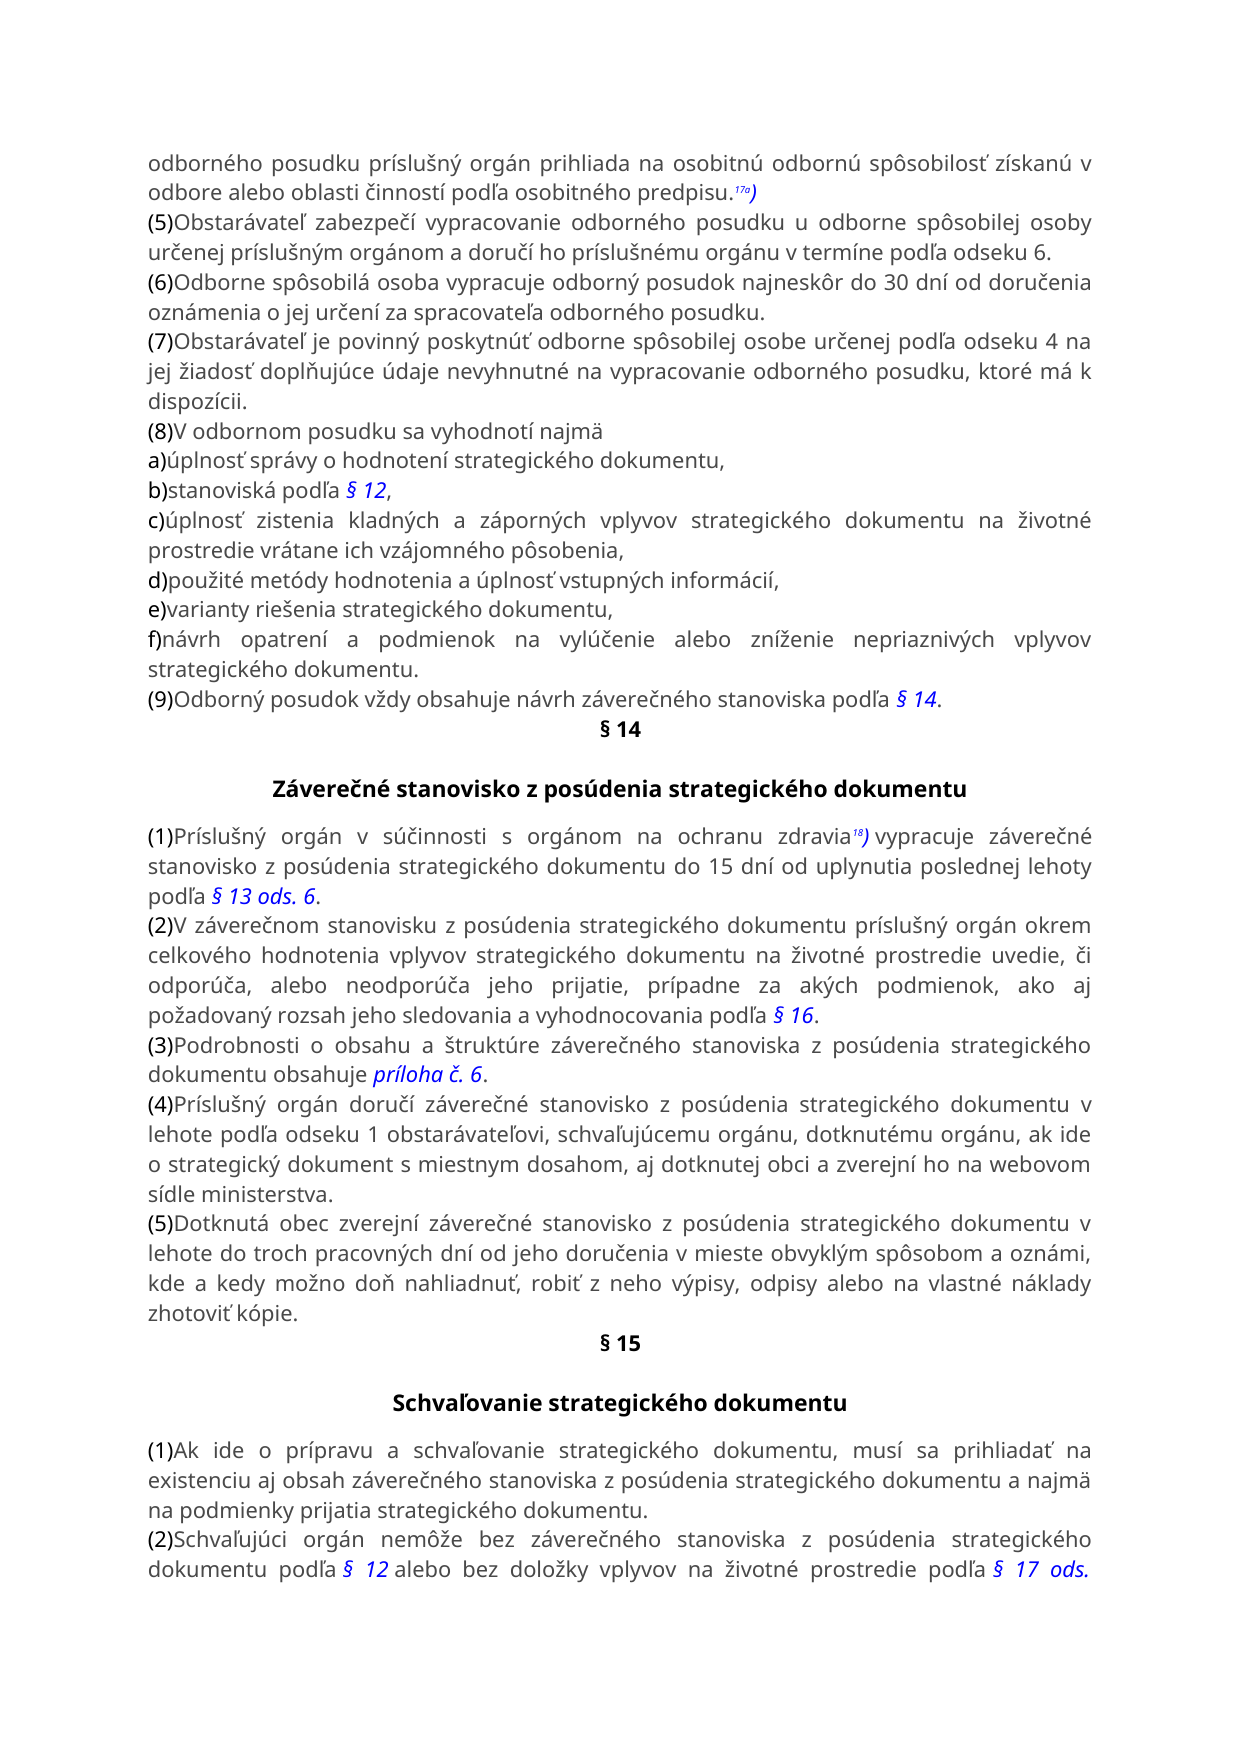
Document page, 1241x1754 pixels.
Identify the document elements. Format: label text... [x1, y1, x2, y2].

text a)úplnosť správy o hodnotení strategického dokumentu, [148, 446, 1093, 475]
text (4)Príslušný orgán doručí záverečné stanovisko z posúdenia strategického dokumentu v lehote podľa odseku 1 obstarávateľovi, schvaľujúcemu orgánu, dotknutému orgánu, ak ide o strategický dokument s miestnym dosahom, aj dotknutej obci a zverejní ho na webovom sídle ministerstva. [148, 1089, 1093, 1208]
text f)návrh opatrení a podmienok na vylúčenie alebo zníženie nepriaznivých vplyvov strategického dokumentu. [148, 624, 1093, 684]
text (1)Ak ide o prípravu a schvaľovanie strategického dokumentu, musí sa prihliadať na existenciu aj obsah záverečného stanoviska z posúdenia strategického dokumentu a najmä na podmienky prijatia strategického dokumentu. [148, 1435, 1093, 1524]
text (6)Odborne spôsobilá osoba vypracuje odborný posudok najneskôr do 30 dní od doručenia oznámenia o jej určení za spracovateľa odborného posudku. [148, 267, 1093, 326]
text (1)Príslušný orgán v súčinnosti s orgánom na ochranu zdravia18) vypracuje záverečné stanovisko z posúdenia strategického dokumentu do 15 dní od uplynutia poslednej lehoty podľa § 13 ods. 6. [148, 821, 1093, 911]
text e)varianty riešenia strategického dokumentu, [148, 594, 1093, 624]
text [148, 148, 1093, 207]
text § 15 [148, 1328, 1093, 1357]
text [148, 1524, 1093, 1584]
text (8)V odbornom posudku sa vyhodnotí najmä [148, 416, 1093, 446]
text c)úplnosť zistenia kladných a záporných vplyvov strategického dokumentu na životné prostredie vrátane ich vzájomného pôsobenia, [148, 505, 1093, 565]
text (7)Obstarávateľ je povinný poskytnúť odborne spôsobilej osobe určenej podľa odseku 4 na jej žiadosť doplňujúce údaje nevyhnutné na vypracovanie odborného posudku, ktoré má k dispozícii. [148, 326, 1093, 416]
text (5)Obstarávateľ zabezpečí vypracovanie odborného posudku u odborne spôsobilej osoby určenej príslušným orgánom a doručí ho príslušnému orgánu v termíne podľa odseku 6. [148, 207, 1093, 267]
text Záverečné stanovisko z posúdenia strategického dokumentu [148, 773, 1093, 804]
text § 14 [148, 714, 1093, 743]
text (5)Dotknutá obec zverejní záverečné stanovisko z posúdenia strategického dokumentu v lehote do troch pracovných dní od jeho doručenia v mieste obvyklým spôsobom a oznámi, kde a kedy možno doň nahliadnuť, robiť z neho výpisy, odpisy alebo na vlastné náklady zhotoviť kópie. [148, 1208, 1093, 1328]
text (2)V záverečnom stanovisku z posúdenia strategického dokumentu príslušný orgán okrem celkového hodnotenia vplyvov strategického dokumentu na životné prostredie uvedie, či odporúča, alebo neodporúča jeho prijatie, prípadne za akých podmienok, ako aj požadovaný rozsah jeho sledovania a vyhodnocovania podľa § 16. [148, 911, 1093, 1030]
text Schvaľovanie strategického dokumentu [148, 1387, 1093, 1418]
text (3)Podrobnosti o obsahu a štruktúre záverečného stanoviska z posúdenia strategického dokumentu obsahuje príloha č. 6. [148, 1030, 1093, 1089]
text b)stanoviská podľa § 12, [148, 475, 1093, 505]
text d)použité metódy hodnotenia a úplnosť vstupných informácií, [148, 565, 1093, 594]
text (9)Odborný posudok vždy obsahuje návrh záverečného stanoviska podľa § 14. [148, 684, 1093, 714]
